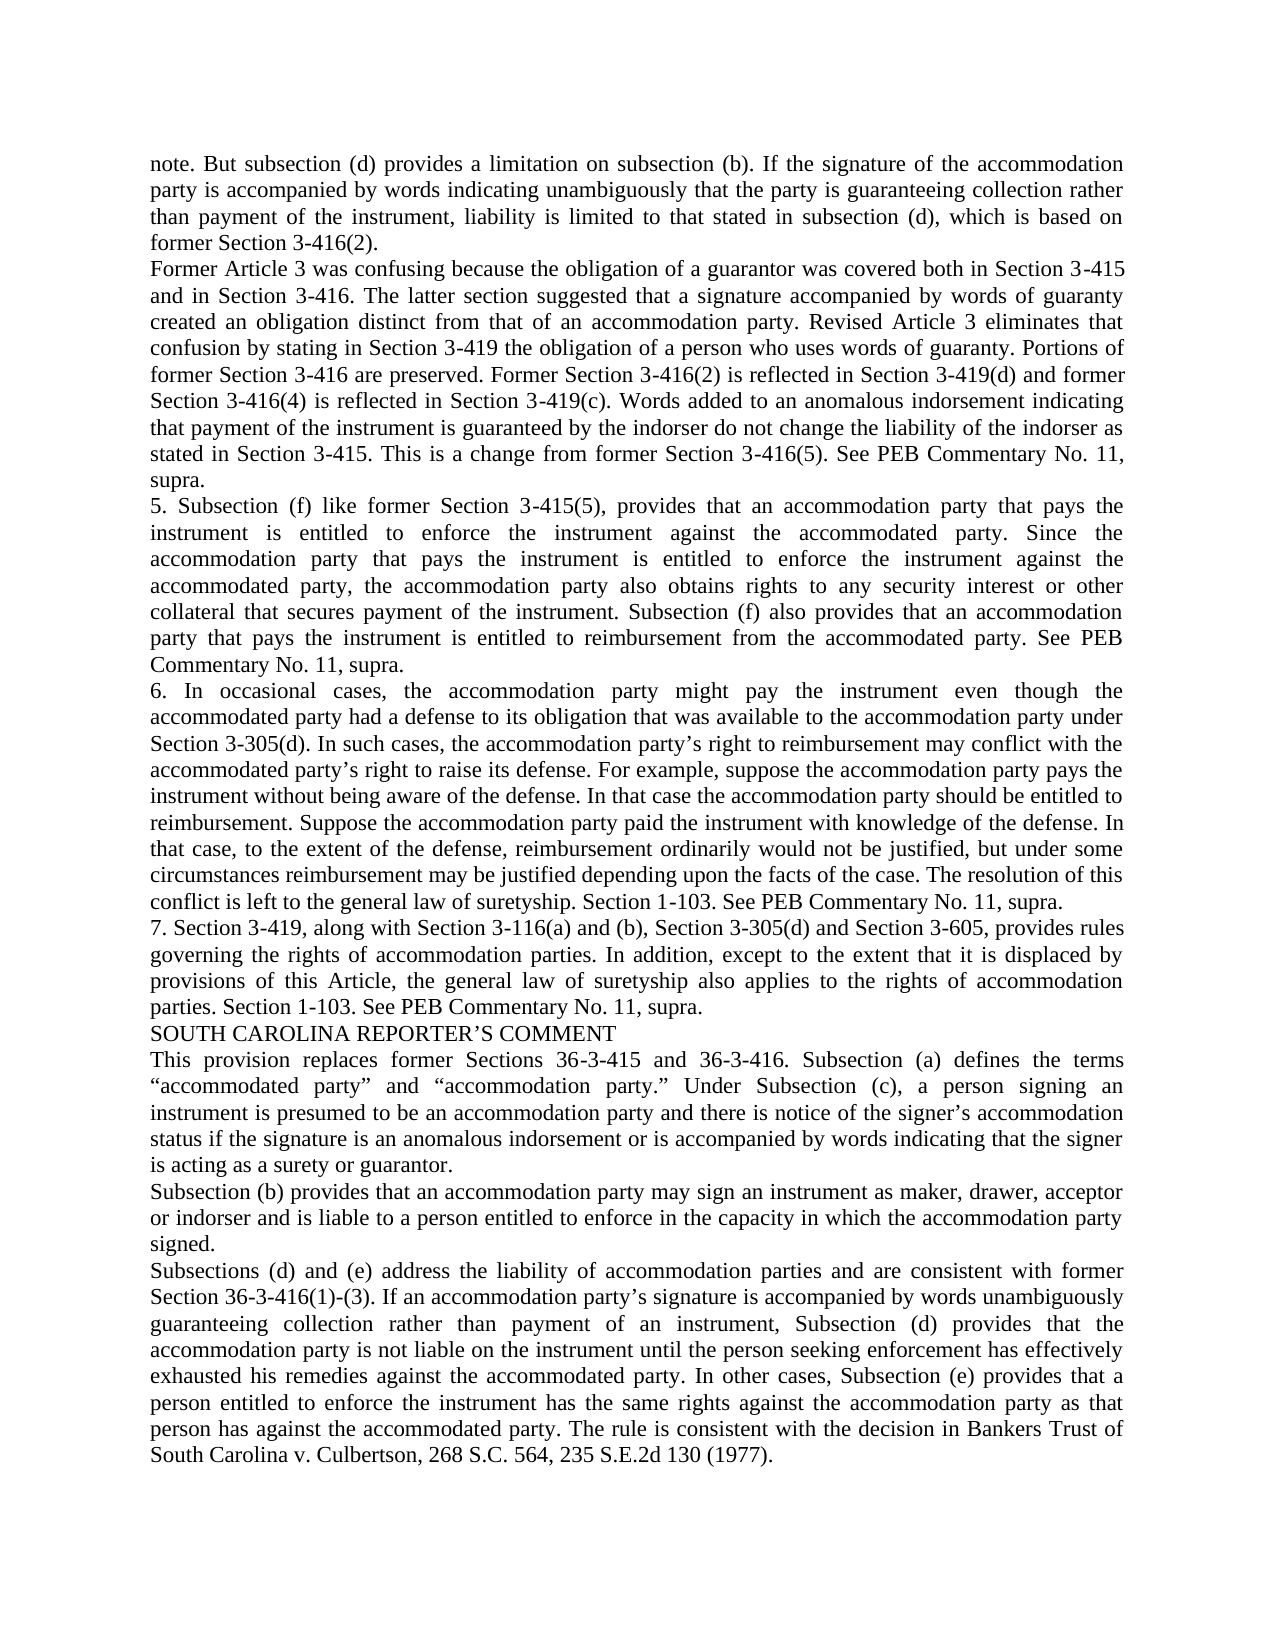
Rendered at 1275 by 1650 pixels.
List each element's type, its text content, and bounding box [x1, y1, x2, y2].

text 5. Subsection (f) like former Section 3-415(5), provides that an accommodation party that pays the instrument is entitled to enforce the instrument against the accommodated party. Since the accommodation party that pays the instrument is entitled to enforce the instrument against the accommodated party, the accommodation party also obtains rights to any security interest or other collateral that secures payment of the instrument. Subsection (f) also provides that an accommodation party that pays the instrument is entitled to reimbursement from the accommodated party. See PEB Commentary No. 11, supra. [150, 493, 1125, 677]
text This provision replaces former Sections 36-3-415 and 36-3-416. Subsection (a) defines the terms “accommodated party” and “accommodation party.” Under Subsection (c), a person signing an instrument is presumed to be an accommodation party and there is notice of the signer’s accommodation status if the signature is an anomalous indorsement or is accompanied by words indicating that the signer is acting as a surety or guarantor. [150, 1046, 1125, 1178]
text SOUTH CAROLINA REPORTER’S COMMENT [150, 1020, 1125, 1046]
text Subsection (b) provides that an accommodation party may sign an instrument as maker, drawer, acceptor or indorser and is liable to a person entitled to enforce in the capacity in which the accommodation party signed. [150, 1178, 1125, 1257]
text 7. Section 3-419, along with Section 3-116(a) and (b), Section 3-305(d) and Section 3-605, provides rules governing the rights of accommodation parties. In addition, except to the extent that it is displaced by provisions of this Article, the general law of suretyship also applies to the rights of accommodation parties. Section 1-103. See PEB Commentary No. 11, supra. [150, 914, 1125, 1020]
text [150, 150, 1125, 255]
text Subsections (d) and (e) address the liability of accommodation parties and are consistent with former Section 36-3-416(1)-(3). If an accommodation party’s signature is accompanied by words unambiguously guaranteeing collection rather than payment of an instrument, Subsection (d) provides that the accommodation party is not liable on the instrument until the person seeking enforcement has effectively exhausted his remedies against the accommodated party. In other cases, Subsection (e) provides that a person entitled to enforce the instrument has the same rights against the accommodation party as that person has against the accommodated party. The rule is consistent with the decision in Bankers Trust of South Carolina v. Culbertson, 268 S.C. 564, 235 S.E.2d 130 (1977). [150, 1257, 1125, 1468]
text Former Article 3 was confusing because the obligation of a guarantor was covered both in Section 3-415 and in Section 3-416. The latter section suggested that a signature accompanied by words of guaranty created an obligation distinct from that of an accommodation party. Revised Article 3 eliminates that confusion by stating in Section 3-419 the obligation of a person who uses words of guaranty. Portions of former Section 3-416 are preserved. Former Section 3-416(2) is reflected in Section 3-419(d) and former Section 3-416(4) is reflected in Section 3-419(c). Words added to an anomalous indorsement indicating that payment of the instrument is guaranteed by the indorser do not change the liability of the indorser as stated in Section 3-415. This is a change from former Section 3-416(5). See PEB Commentary No. 11, supra. [150, 255, 1125, 493]
text 6. In occasional cases, the accommodation party might pay the instrument even though the accommodated party had a defense to its obligation that was available to the accommodation party under Section 3-305(d). In such cases, the accommodation party’s right to reimbursement may conflict with the accommodated party’s right to raise its defense. For example, suppose the accommodation party pays the instrument without being aware of the defense. In that case the accommodation party should be entitled to reimbursement. Suppose the accommodation party paid the instrument with knowledge of the defense. In that case, to the extent of the defense, reimbursement ordinarily would not be justified, but under some circumstances reimbursement may be justified depending upon the facts of the case. The resolution of this conflict is left to the general law of suretyship. Section 1-103. See PEB Commentary No. 11, supra. [150, 677, 1125, 914]
